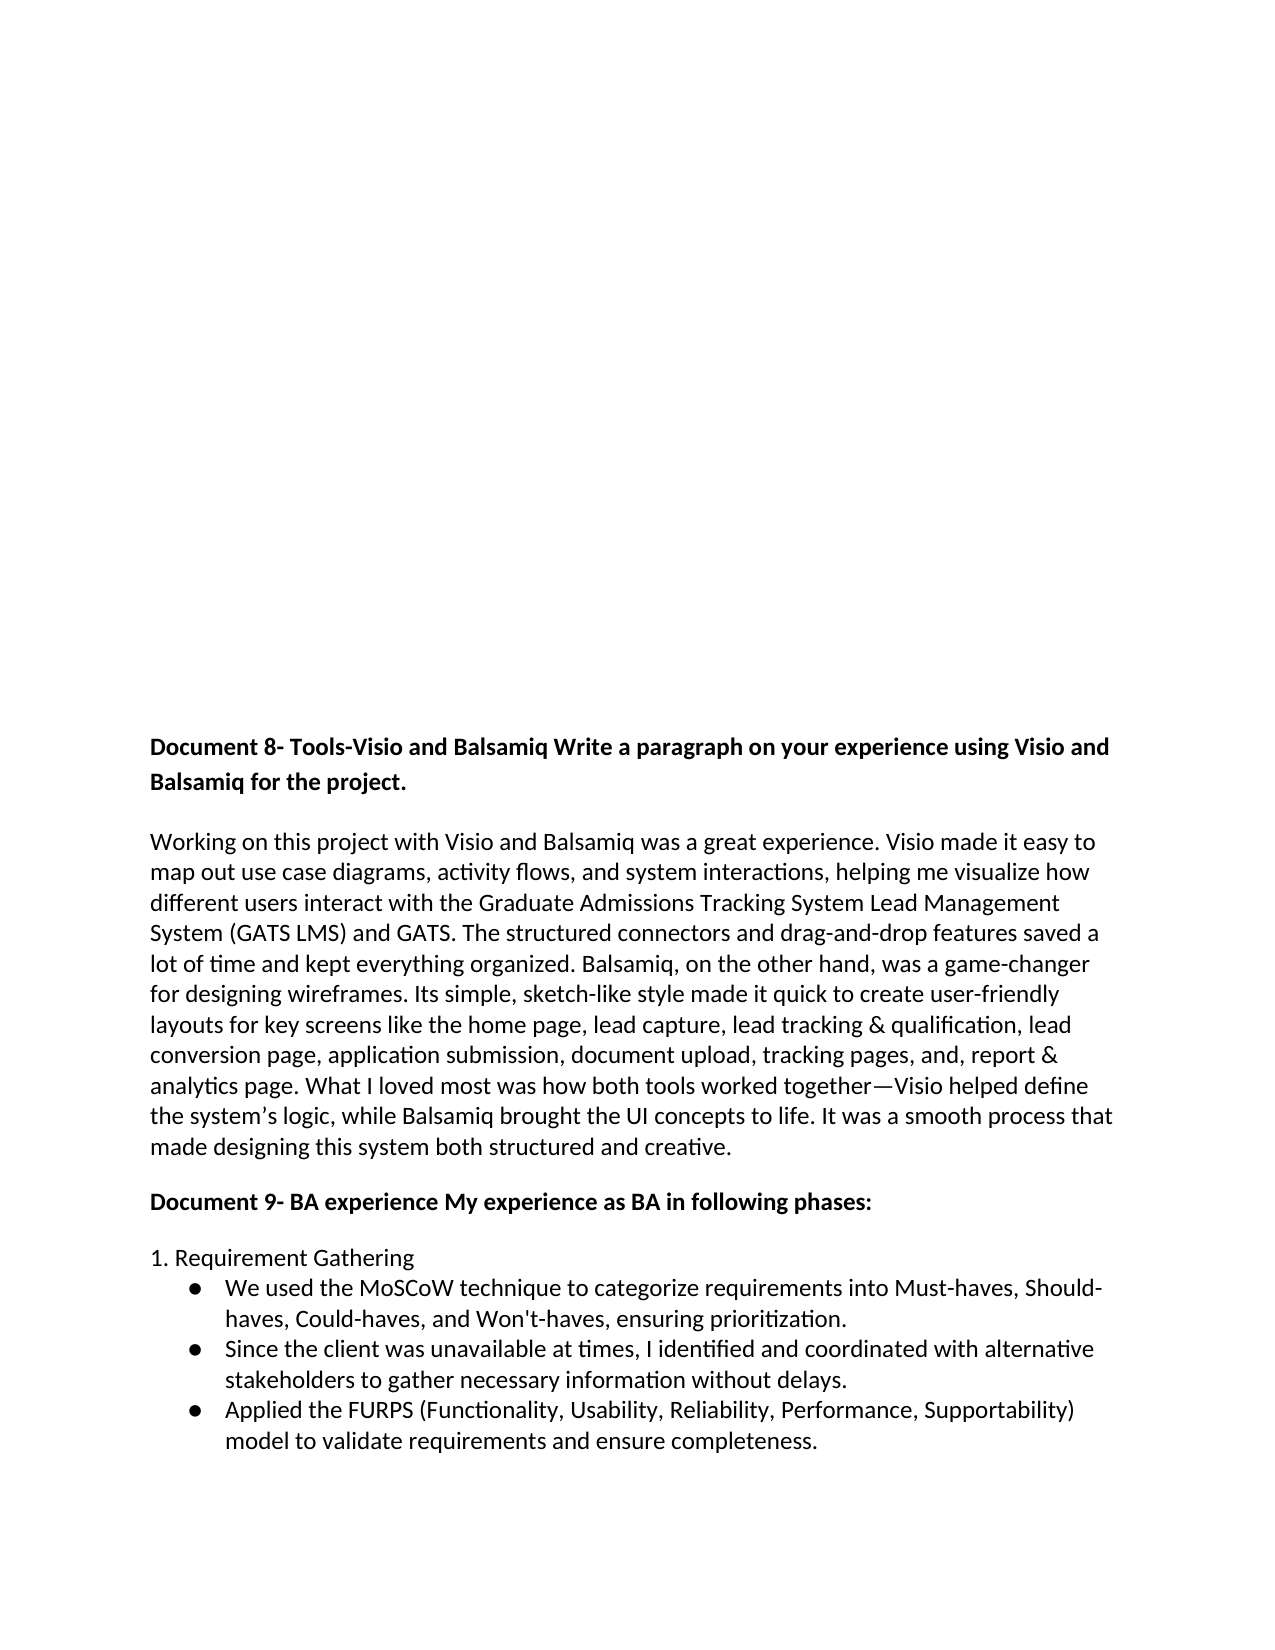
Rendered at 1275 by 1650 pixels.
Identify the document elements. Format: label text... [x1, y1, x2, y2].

subtitle 1. Requirement Gathering [150, 1242, 1125, 1272]
text Document 8- Tools-Visio and Balsamiq Write a paragraph on your experience using Visio and Balsamiq for the project. [150, 731, 1125, 796]
text Working on this project with Visio and Balsamiq was a great experience. Visio made it easy to map out use case diagrams, activity flows, and system interactions, helping me visualize how different users interact with the Graduate Admissions Tracking System Lead Management System (GATS LMS) and GATS. The structured connectors and drag-and-drop features saved a lot of time and kept everything organized. Balsamiq, on the other hand, was a game-changer for designing wireframes. Its simple, sketch-like style made it quick to create user-friendly layouts for key screens like the home page, lead capture, lead tracking & qualification, lead conversion page, application submission, document upload, tracking pages, and, report & analytics page. What I loved most was how both tools worked together—Visio helped define the system’s logic, while Balsamiq brought the UI concepts to life. It was a smooth process that made designing this system both structured and creative. [150, 826, 1125, 1161]
text Document 9- BA experience My experience as BA in following phases: [150, 1186, 1125, 1217]
list We used the MoSCoW technique to categorize requirements into Must-haves, Should-haves, Could-haves, and Won't-haves, ensuring prioritization. [187, 1272, 1125, 1333]
list Since the client was unavailable at times, I identified and coordinated with alternative stakeholders to gather necessary information without delays. [187, 1333, 1125, 1394]
list Applied the FURPS (Functionality, Usability, Reliability, Performance, Supportability) model to validate requirements and ensure completeness. [187, 1394, 1125, 1456]
